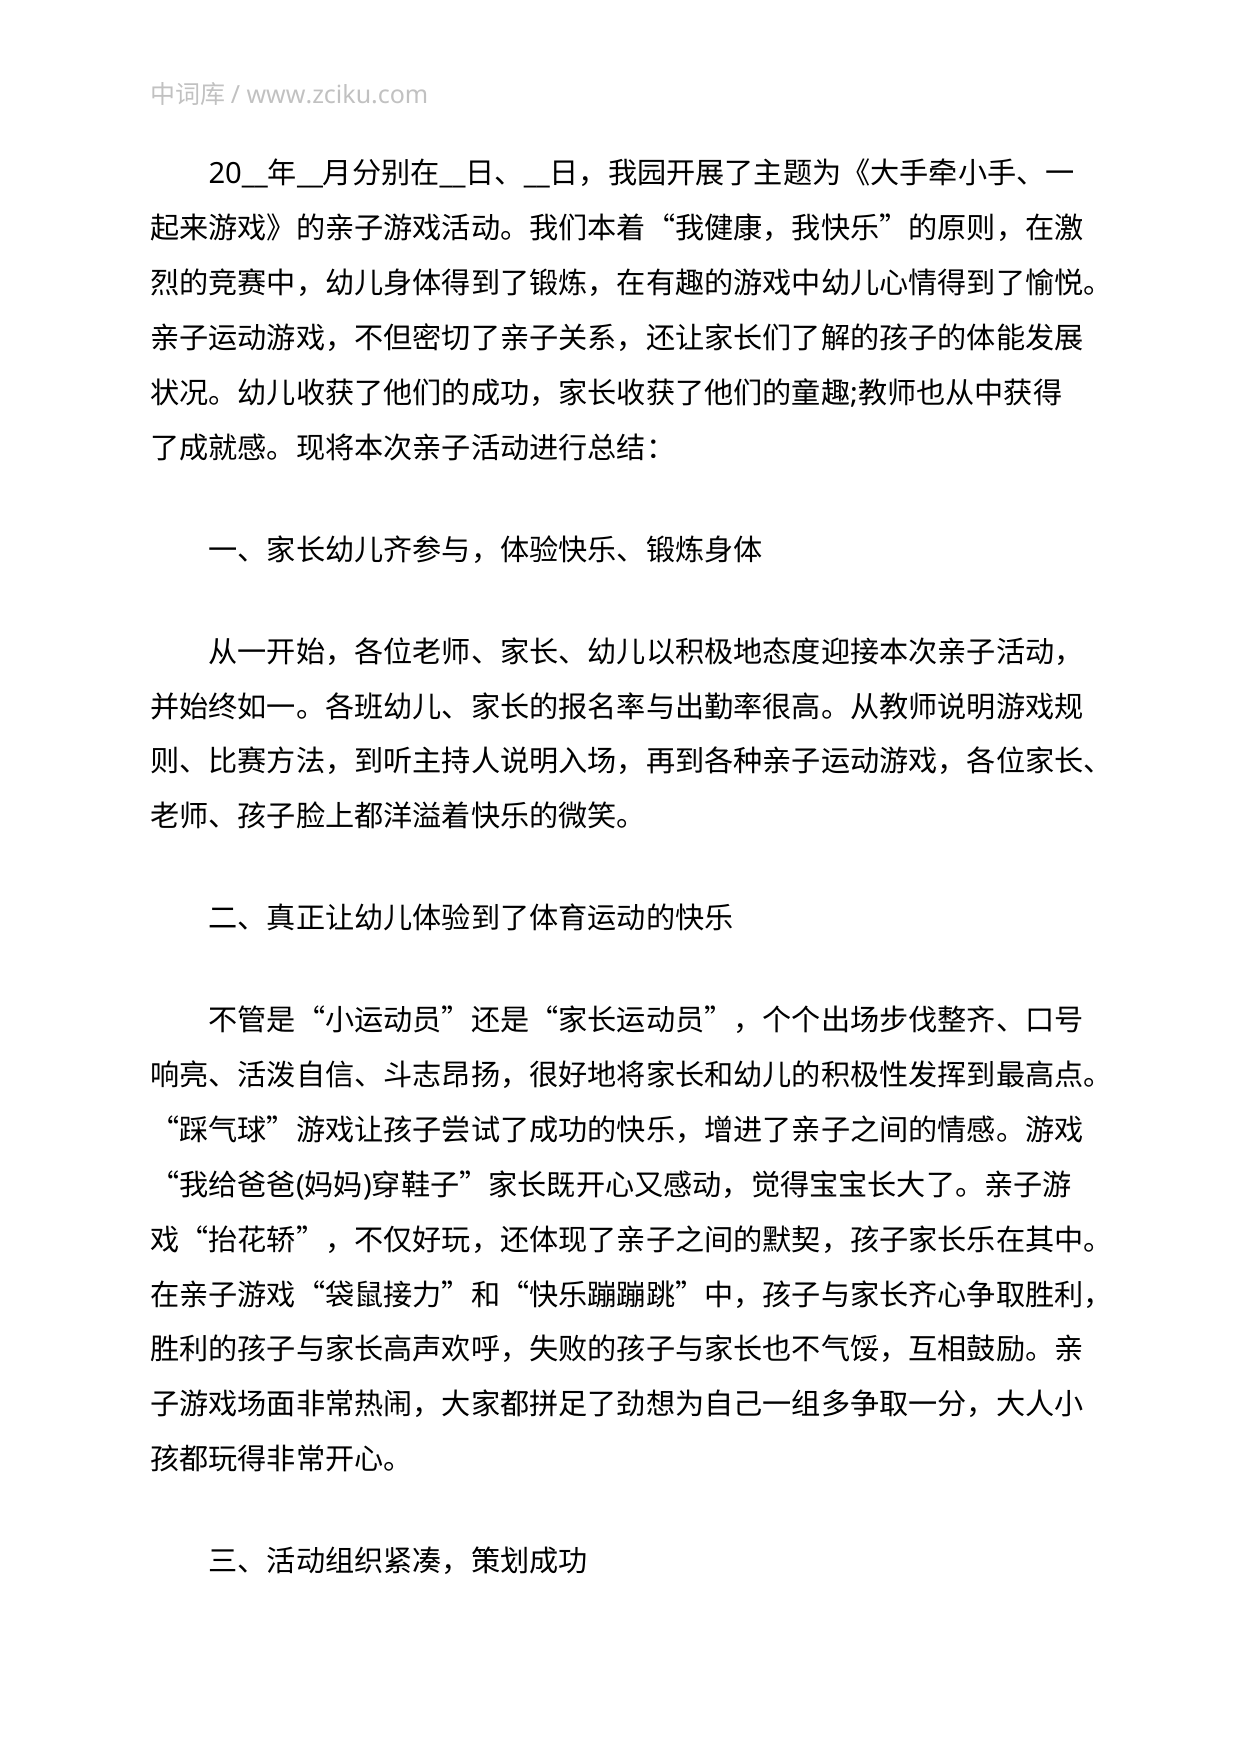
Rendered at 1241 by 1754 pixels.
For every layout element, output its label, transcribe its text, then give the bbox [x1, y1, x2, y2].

text 一、家长幼儿齐参与，体验快乐、锻炼身体 [150, 526, 1090, 569]
text 三、活动组织紧凑，策划成功 [150, 1537, 1090, 1580]
text 二、真正让幼儿体验到了体育运动的快乐 [150, 895, 1090, 937]
text 20__年__月分别在__日、__日，我园开展了主题为《大手牵小手、一起来游戏》的亲子游戏活动。我们本着“我健康，我快乐”的原则，在激烈的竞赛中，幼儿身体得到了锻炼，在有趣的游戏中幼儿心情得到了愉悦。亲子运动游戏，不但密切了亲子关系，还让家长们了解的孩子的体能发展状况。幼儿收获了他们的成功，家长收获了他们的童趣;教师也从中获得了成就感。现将本次亲子活动进行总结： [150, 150, 1090, 467]
text 从一开始，各位老师、家长、幼儿以积极地态度迎接本次亲子活动，并始终如一。各班幼儿、家长的报名率与出勤率很高。从教师说明游戏规则、比赛方法，到听主持人说明入场，再到各种亲子运动游戏，各位家长、老师、孩子脸上都洋溢着快乐的微笑。 [150, 628, 1090, 835]
text 不管是“小运动员”还是“家长运动员”，个个出场步伐整齐、口号响亮、活泼自信、斗志昂扬，很好地将家长和幼儿的积极性发挥到最高点。“踩气球”游戏让孩子尝试了成功的快乐，增进了亲子之间的情感。游戏“我给爸爸(妈妈)穿鞋子”家长既开心又感动，觉得宝宝长大了。亲子游戏“抬花轿”，不仅好玩，还体现了亲子之间的默契，孩子家长乐在其中。在亲子游戏“袋鼠接力”和“快乐蹦蹦跳”中，孩子与家长齐心争取胜利，胜利的孩子与家长高声欢呼，失败的孩子与家长也不气馁，互相鼓励。亲子游戏场面非常热闹，大家都拼足了劲想为自己一组多争取一分，大人小孩都玩得非常开心。 [150, 996, 1090, 1478]
